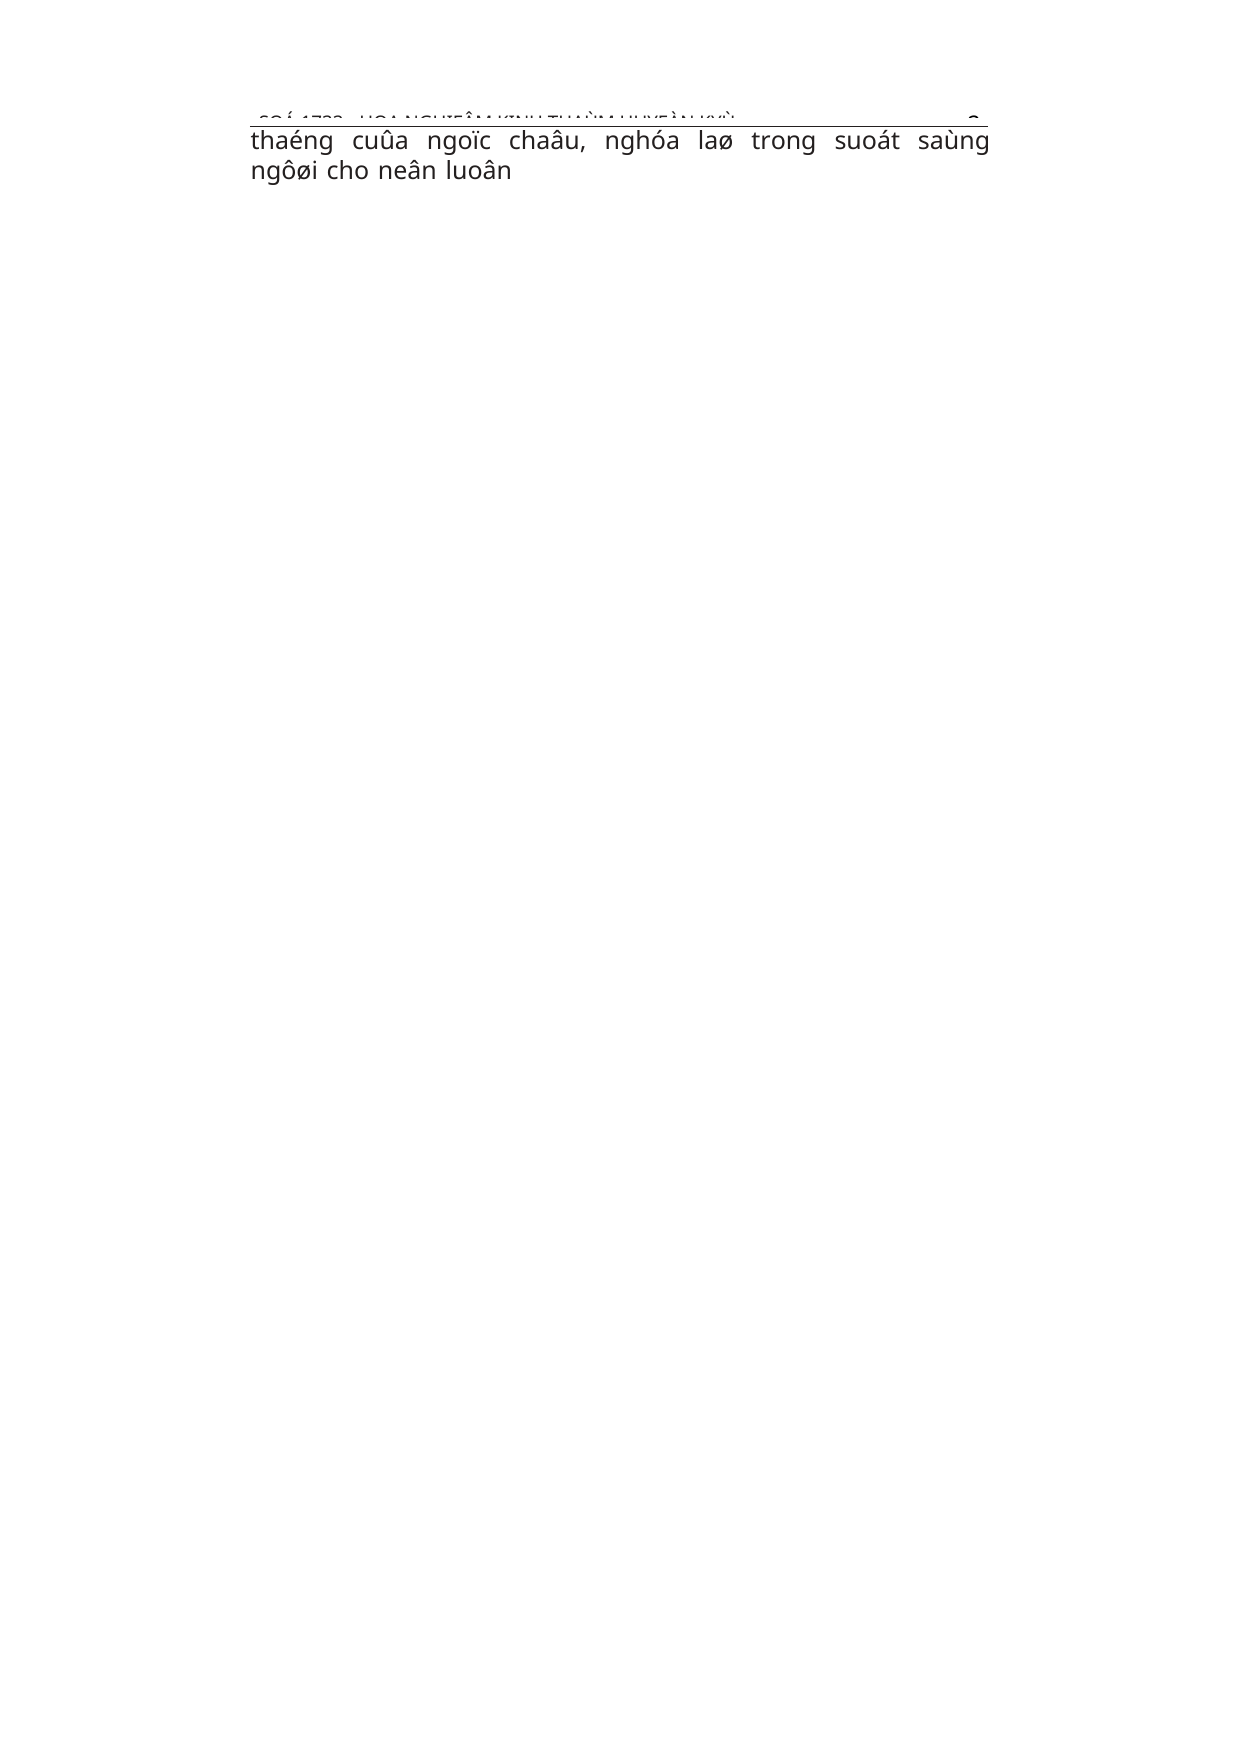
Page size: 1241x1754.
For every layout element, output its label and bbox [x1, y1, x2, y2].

text [250, 125, 990, 187]
